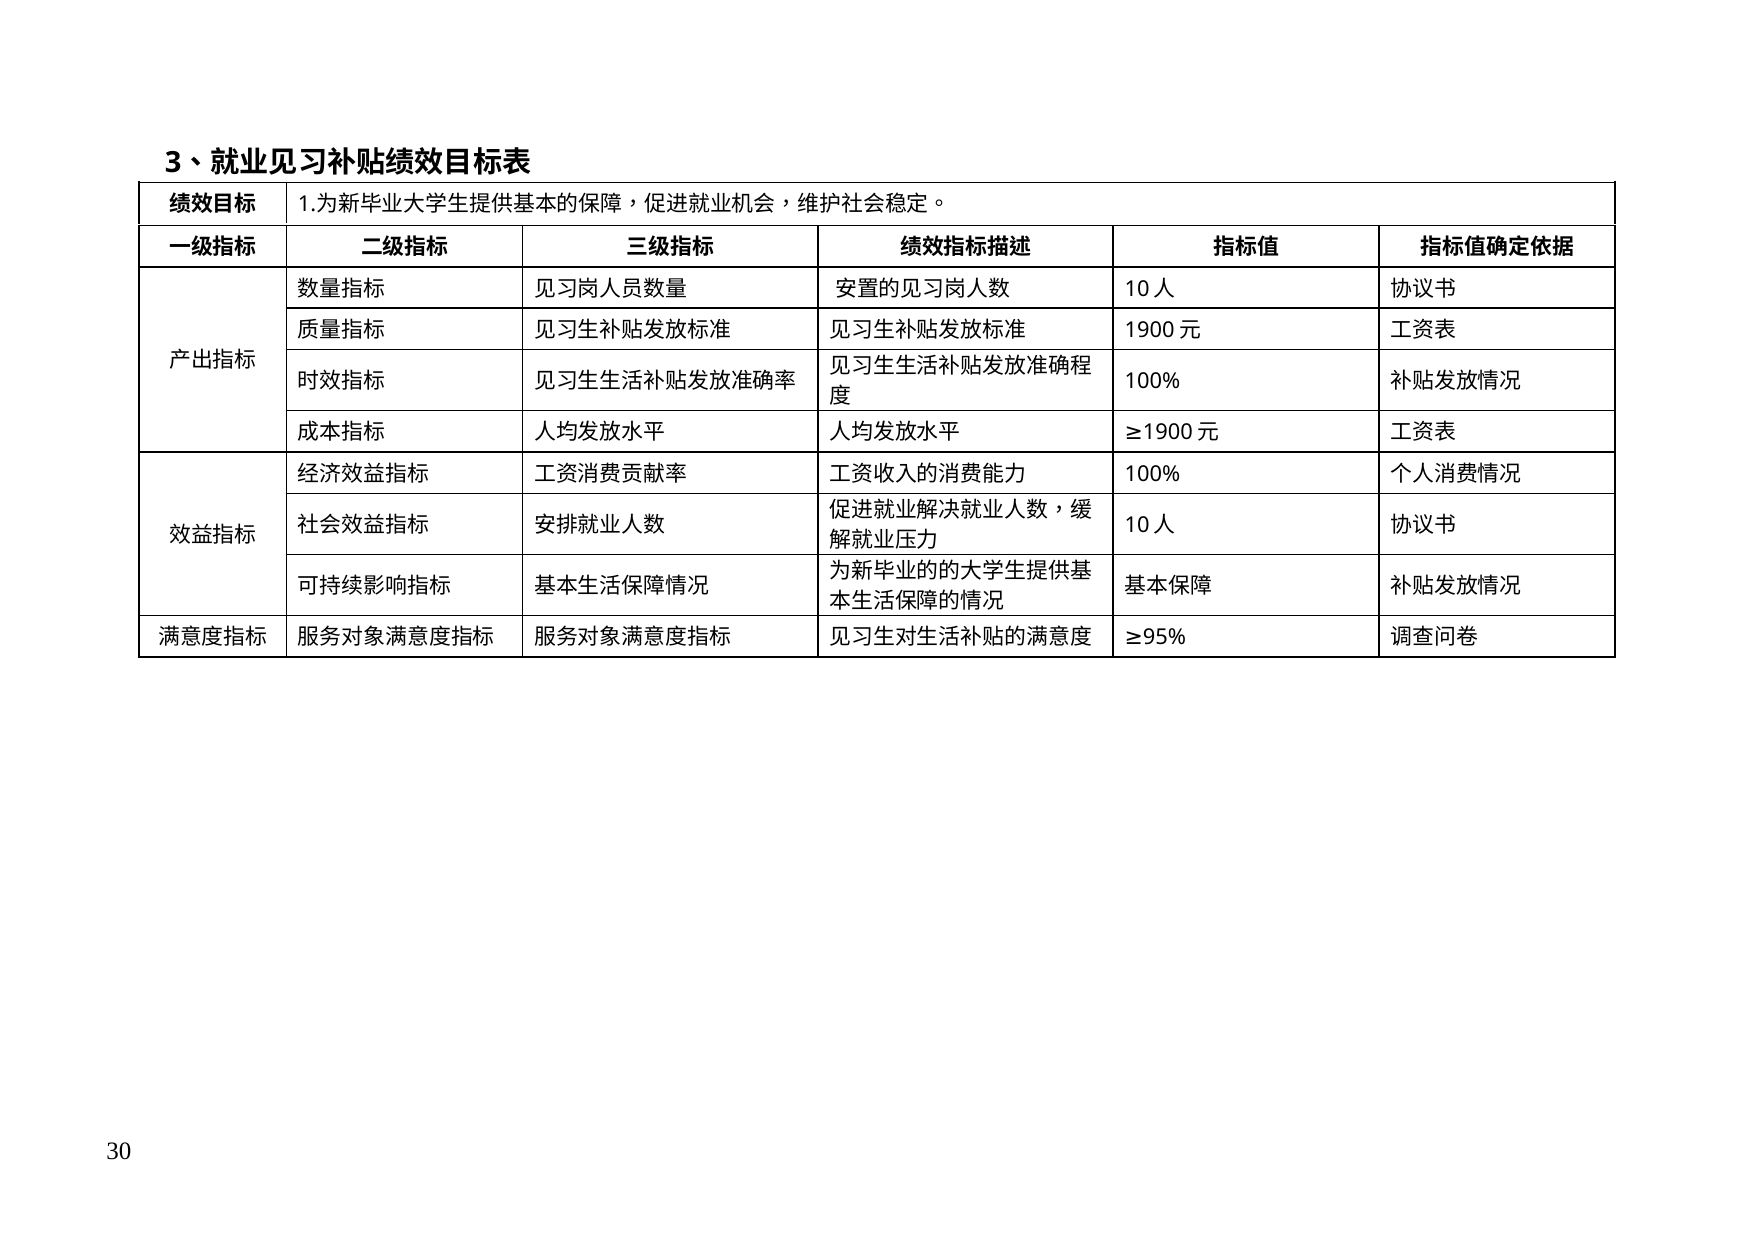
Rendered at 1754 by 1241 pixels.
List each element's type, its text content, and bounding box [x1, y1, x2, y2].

table_cell 安排就业人数 [523, 494, 817, 554]
table_cell 100% [1114, 453, 1378, 492]
table_cell 工资消费贡献率 [523, 453, 817, 492]
table_cell 安置的见习岗人数 [819, 268, 1112, 307]
table_cell 服务对象满意度指标 [523, 616, 817, 656]
table_cell 促进就业解决就业人数，缓解就业压力 [819, 494, 1112, 554]
table_cell 基本保障 [1114, 555, 1378, 615]
table_cell 服务对象满意度指标 [287, 616, 522, 656]
table_cell 工资收入的消费能力 [819, 453, 1112, 492]
table_cell ≥1900元 [1114, 411, 1378, 451]
table_header 绩效目标 [140, 183, 286, 223]
table_cell 1900元 [1114, 309, 1378, 349]
table_cell 社会效益指标 [287, 494, 522, 554]
table_cell ≥95% [1114, 616, 1378, 656]
table_cell 见习生补贴发放标准 [523, 309, 817, 349]
table_cell 补贴发放情况 [1380, 555, 1614, 615]
table_cell 10人 [1114, 494, 1378, 554]
table_cell 调查问卷 [1380, 616, 1614, 656]
text 3、就业见习补贴绩效目标表 [106, 142, 1648, 181]
table_cell 效益指标 [140, 453, 286, 615]
table_cell 为新毕业的的大学生提供基本生活保障的情况 [819, 555, 1112, 615]
table_cell 工资表 [1380, 309, 1614, 349]
table_header 三级指标 [523, 226, 817, 266]
table_cell 补贴发放情况 [1380, 350, 1614, 410]
table_header 二级指标 [287, 226, 522, 266]
table_cell 见习生生活补贴发放准确率 [523, 350, 817, 410]
table_cell 见习岗人员数量 [523, 268, 817, 307]
table_cell 人均发放水平 [819, 411, 1112, 451]
table_cell 协议书 [1380, 494, 1614, 554]
table_cell 产出指标 [140, 268, 286, 451]
table_cell 100% [1114, 350, 1378, 410]
table_header 绩效指标描述 [819, 226, 1112, 266]
table_cell 工资表 [1380, 411, 1614, 451]
table_header 指标值 [1114, 226, 1378, 266]
table_header 1.为新毕业大学生提供基本的保障，促进就业机会，维护社会稳定。 [287, 183, 1614, 223]
table_cell 可持续影响指标 [287, 555, 522, 615]
table_cell 见习生生活补贴发放准确程度 [819, 350, 1112, 410]
table_cell 见习生补贴发放标准 [819, 309, 1112, 349]
table_cell 数量指标 [287, 268, 522, 307]
table_cell 成本指标 [287, 411, 522, 451]
table_cell 经济效益指标 [287, 453, 522, 492]
table_cell 人均发放水平 [523, 411, 817, 451]
table_cell 时效指标 [287, 350, 522, 410]
table_cell 见习生对生活补贴的满意度 [819, 616, 1112, 656]
table_cell 协议书 [1380, 268, 1614, 307]
table_cell 10人 [1114, 268, 1378, 307]
table_header 指标值确定依据 [1380, 226, 1614, 266]
table_cell 基本生活保障情况 [523, 555, 817, 615]
table_cell 质量指标 [287, 309, 522, 349]
table_cell 满意度指标 [140, 616, 286, 656]
table_header 一级指标 [140, 226, 286, 266]
table_cell 个人消费情况 [1380, 453, 1614, 492]
